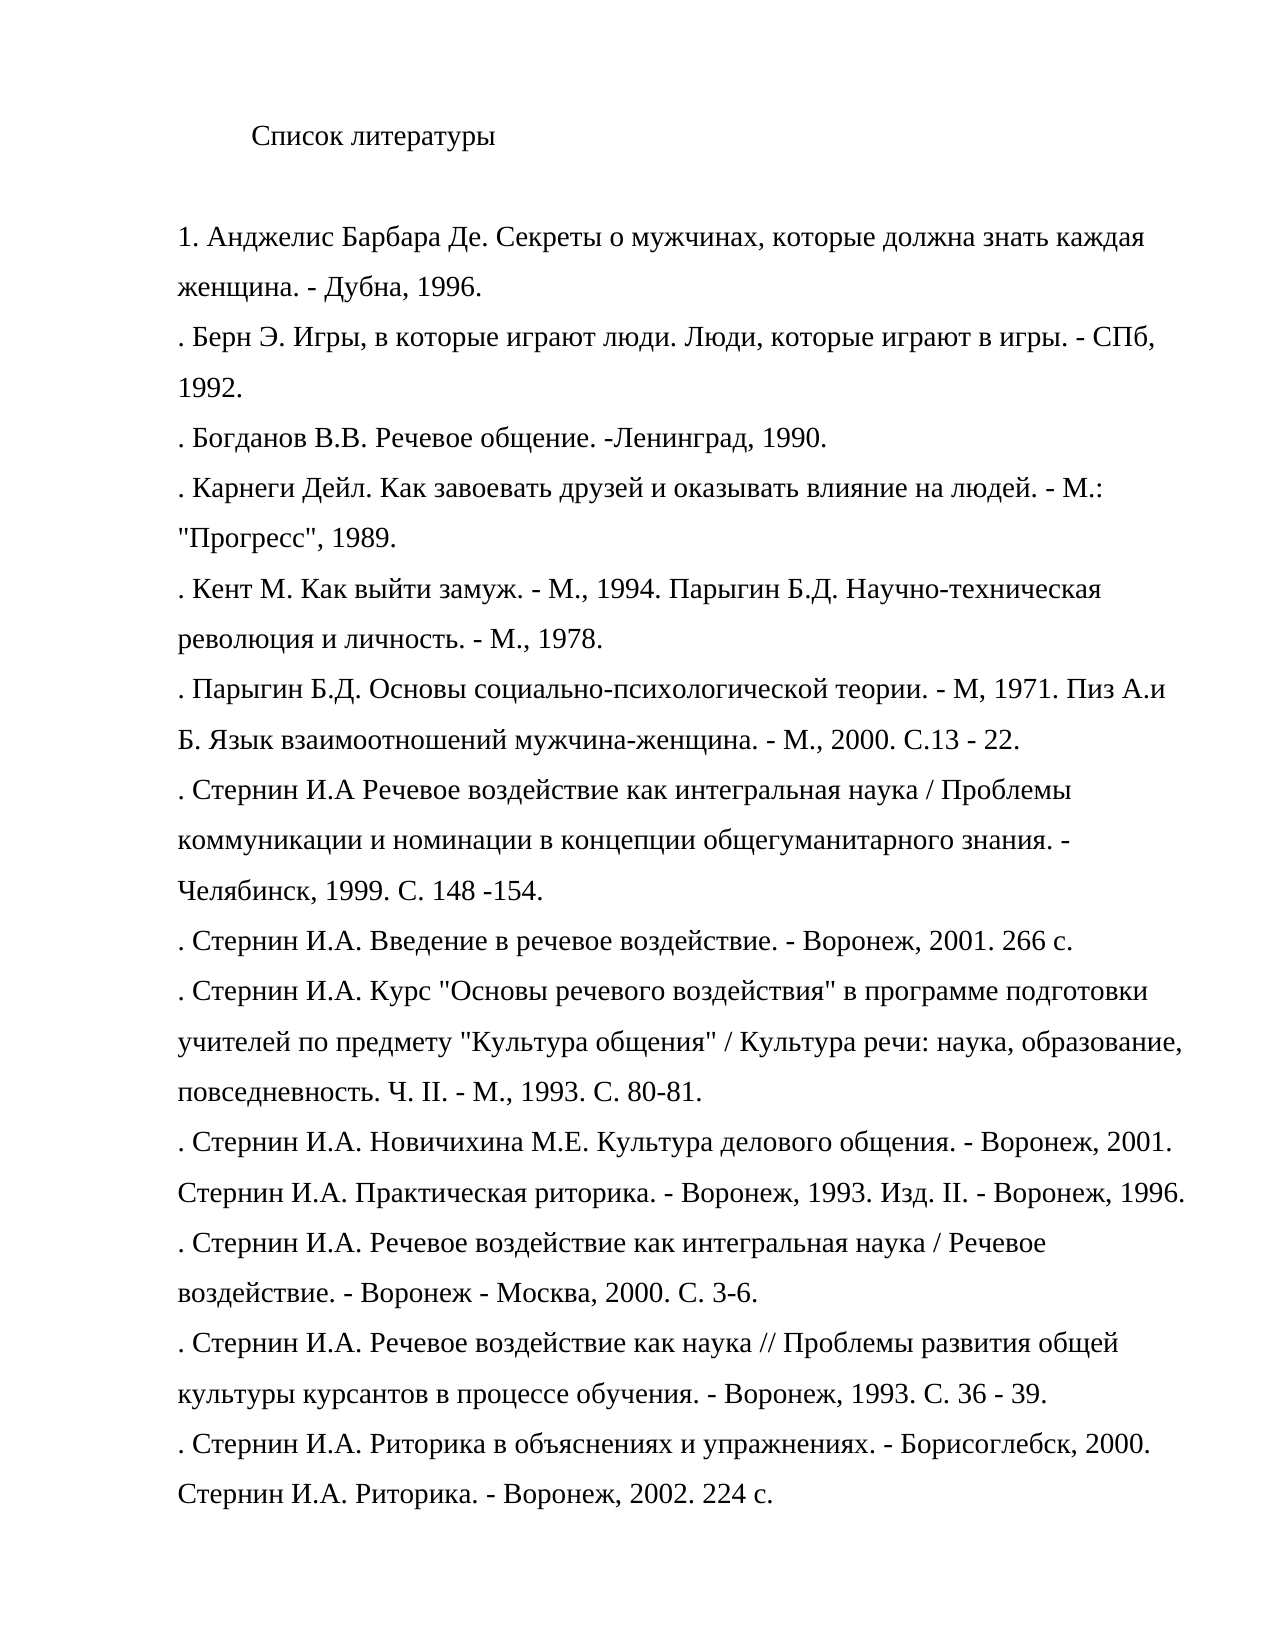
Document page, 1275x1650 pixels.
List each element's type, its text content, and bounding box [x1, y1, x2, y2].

text . Стернин И.А. Речевое воздействие как наука // Проблемы развития общей культуры курсантов в процессе обучения. - Воронеж, 1993. С. 36 - 39. [177, 1326, 1186, 1409]
text . Стернин И.А. Риторика в объяснениях и упражнениях. - Борисоглебск, 2000. Стернин И.А. Риторика. - Воронеж, 2002. 224 с. [177, 1426, 1186, 1510]
text . Стернин И.А Речевое воздействие как интегральная наука / Проблемы коммуникации и номинации в концепции общегуманитарного знания. - Челябинск, 1999. С. 148 -154. [177, 772, 1186, 906]
text . Богданов В.В. Речевое общение. -Ленинград, 1990. [177, 420, 1186, 453]
text . Карнеги Дейл. Как завоевать друзей и оказывать влияние на людей. - М.: "Прогресс", 1989. [177, 470, 1186, 554]
text Список литературы [177, 118, 1186, 152]
text . Стернин И.А. Новичихина М.Е. Культура делового общения. - Воронеж, 2001. Стернин И.А. Практическая риторика. - Воронеж, 1993. Изд. II. - Воронеж, 1996. [177, 1124, 1186, 1208]
text . Стернин И.А. Речевое воздействие как интегральная наука / Речевое воздействие. - Воронеж - Москва, 2000. С. 3-6. [177, 1225, 1186, 1309]
text . Кент М. Как выйти замуж. - М., 1994. Парыгин Б.Д. Научно-техническая революция и личность. - М., 1978. [177, 571, 1186, 655]
text . Парыгин Б.Д. Основы социально-психологической теории. - М, 1971. Пиз А.и Б. Язык взаимоотношений мужчина-женщина. - М., 2000. С.13 - 22. [177, 672, 1186, 755]
text . Берн Э. Игры, в которые играют люди. Люди, которые играют в игры. - СПб, 1992. [177, 319, 1186, 403]
text . Стернин И.А. Курс "Основы речевого воздействия" в программе подготовки учителей по предмету "Культура общения" / Культура речи: наука, образование, повседневность. Ч. II. - М., 1993. С. 80-81. [177, 973, 1186, 1108]
text . Стернин И.А. Введение в речевое воздействие. - Воронеж, 2001. 266 с. [177, 923, 1186, 957]
text 1. Анджелис Барбара Де. Секреты о мужчинах, которые должна знать каждая женщина. - Дубна, 1996. [177, 219, 1186, 303]
